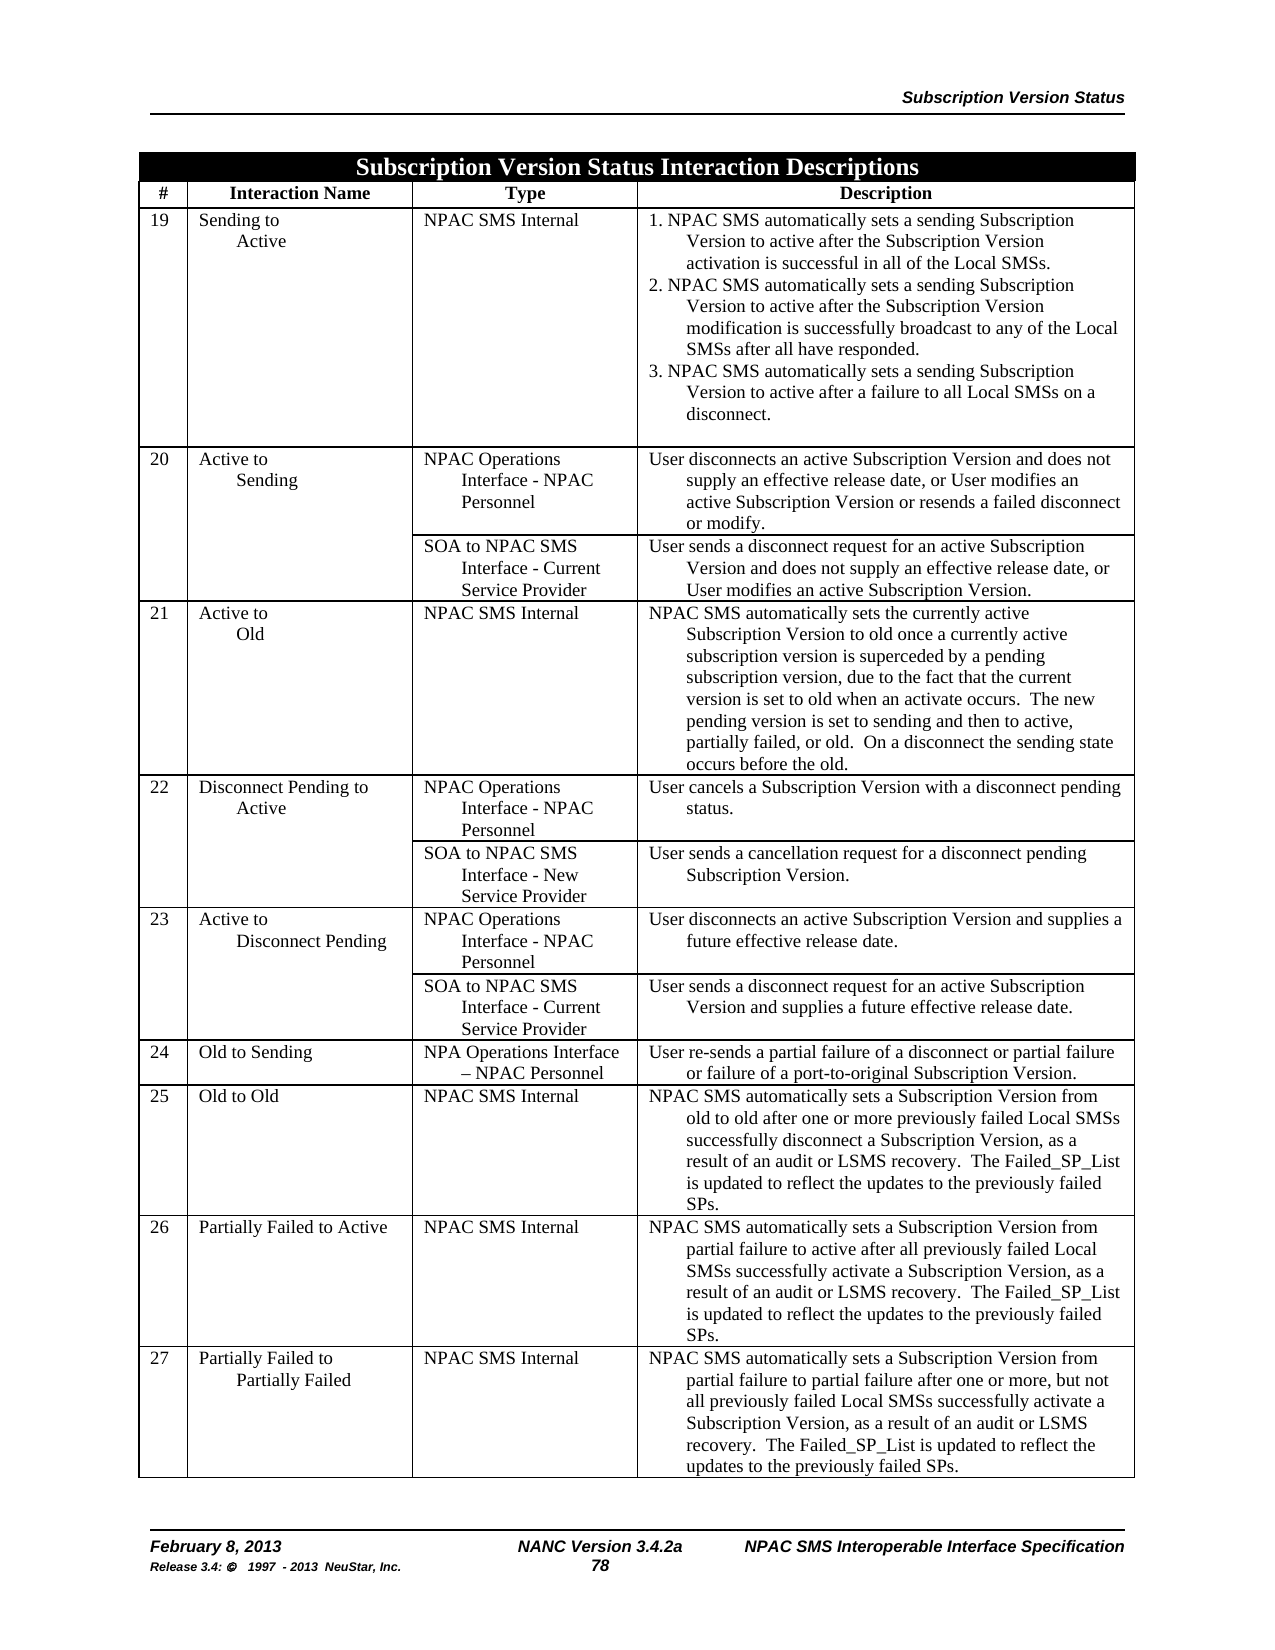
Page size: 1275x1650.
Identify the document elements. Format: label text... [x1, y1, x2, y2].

table_cell User cancels a Subscription Version with a disconnect pending status. [638, 776, 1134, 840]
table_cell Description [638, 182, 1134, 207]
table_cell NPAC SMS automatically sets a Subscription Version from partial failure to partial failure after one or more, but not all previously failed Local SMSs successfully activate a Subscription Version, as a result of an audit or LSMS recovery. The Failed_SP_List is updated to reflect the updates to the previously failed SPs. [638, 1347, 1134, 1477]
table_cell User re-sends a partial failure of a disconnect or partial failure or failure of a port-to-original Subscription Version. [638, 1041, 1134, 1084]
table_cell [140, 840, 187, 907]
table_cell Active to Sending [188, 448, 412, 534]
table_cell User disconnects an active Subscription Version and supplies a future effective release date. [638, 908, 1134, 973]
table_cell Disconnect Pending to Active [188, 776, 412, 840]
table_cell NPAC SMS automatically sets a Subscription Version from old to old after one or more previously failed Local SMSs successfully disconnect a Subscription Version, as a result of an audit or LSMS recovery. The Failed_SP_List is updated to reflect the updates to the previously failed SPs. [638, 1086, 1134, 1215]
table_cell User sends a disconnect request for an active Subscription Version and does not supply an effective release date, or User modifies an active Subscription Version. [638, 536, 1134, 600]
table_header Subscription Version Status Interaction Descriptions [139, 152, 1136, 181]
table_cell User sends a cancellation request for a disconnect pending Subscription Version. [638, 842, 1134, 907]
table_cell Interaction Name [188, 182, 412, 207]
table_cell User sends a disconnect request for an active Subscription Version and supplies a future effective release date. [638, 975, 1134, 1039]
table_cell [188, 840, 412, 907]
table_cell 24 [140, 1041, 187, 1084]
table_cell # [140, 182, 187, 207]
table_cell Type [413, 182, 637, 207]
table_cell NPAC SMS automatically sets a sending Subscription Version to active after the Subscription Version activation is successful in all of the Local SMSs. NPAC SMS automatically sets a sending Subscription Version to active after the Subscription Version modification is successfully broadcast to any of the Local SMSs after all have responded. NPAC SMS automatically sets a sending Subscription Version to active after a failure to all Local SMSs on a disconnect. [638, 209, 1134, 446]
table_cell NPAC SMS Internal [413, 209, 637, 446]
table_cell 22 [140, 776, 187, 840]
table_cell NPA Operations Interface – NPAC Personnel [413, 1041, 637, 1084]
table_cell NPAC SMS Internal [413, 602, 637, 774]
table_cell NPAC Operations Interface - NPAC Personnel [413, 776, 637, 840]
table_cell [188, 973, 412, 1039]
table_cell Partially Failed to Partially Failed [188, 1347, 412, 1477]
table_cell Partially Failed to Active [188, 1216, 412, 1346]
table_cell NPAC SMS automatically sets the currently active Subscription Version to old once a currently active subscription version is superceded by a pending subscription version, due to the fact that the current version is set to old when an activate occurs. The new pending version is set to sending and then to active, partially failed, or old. On a disconnect the sending state occurs before the old. [638, 602, 1134, 774]
table_cell Old to Old [188, 1086, 412, 1215]
table_cell Sending to Active [188, 209, 412, 446]
table_cell SOA to NPAC SMS Interface - Current Service Provider [413, 536, 637, 600]
table_cell NPAC Operations Interface - NPAC Personnel [413, 448, 637, 534]
table_cell Old to Sending [188, 1041, 412, 1084]
table_cell SOA to NPAC SMS Interface - New Service Provider [413, 842, 637, 907]
table_cell NPAC Operations Interface - NPAC Personnel [413, 908, 637, 973]
table_cell Active to Old [188, 602, 412, 774]
table_cell 19 [140, 209, 187, 446]
table_cell NPAC SMS automatically sets a Subscription Version from partial failure to active after all previously failed Local SMSs successfully activate a Subscription Version, as a result of an audit or LSMS recovery. The Failed_SP_List is updated to reflect the updates to the previously failed SPs. [638, 1216, 1134, 1346]
table_cell SOA to NPAC SMS Interface - Current Service Provider [413, 975, 637, 1039]
table_cell [188, 534, 412, 600]
table_cell 27 [140, 1347, 187, 1477]
table_cell [140, 973, 187, 1039]
table_cell NPAC SMS Internal [413, 1216, 637, 1346]
table_cell NPAC SMS Internal [413, 1347, 637, 1477]
table_cell User disconnects an active Subscription Version and does not supply an effective release date, or User modifies an active Subscription Version or resends a failed disconnect or modify. [638, 448, 1134, 534]
table_cell 25 [140, 1086, 187, 1215]
table_cell [140, 534, 187, 600]
table_cell 26 [140, 1216, 187, 1346]
table_cell Active to Disconnect Pending [188, 908, 412, 973]
table_cell 21 [140, 602, 187, 774]
table_cell 20 [140, 448, 187, 534]
table_cell 23 [140, 908, 187, 973]
table_cell NPAC SMS Internal [413, 1086, 637, 1215]
